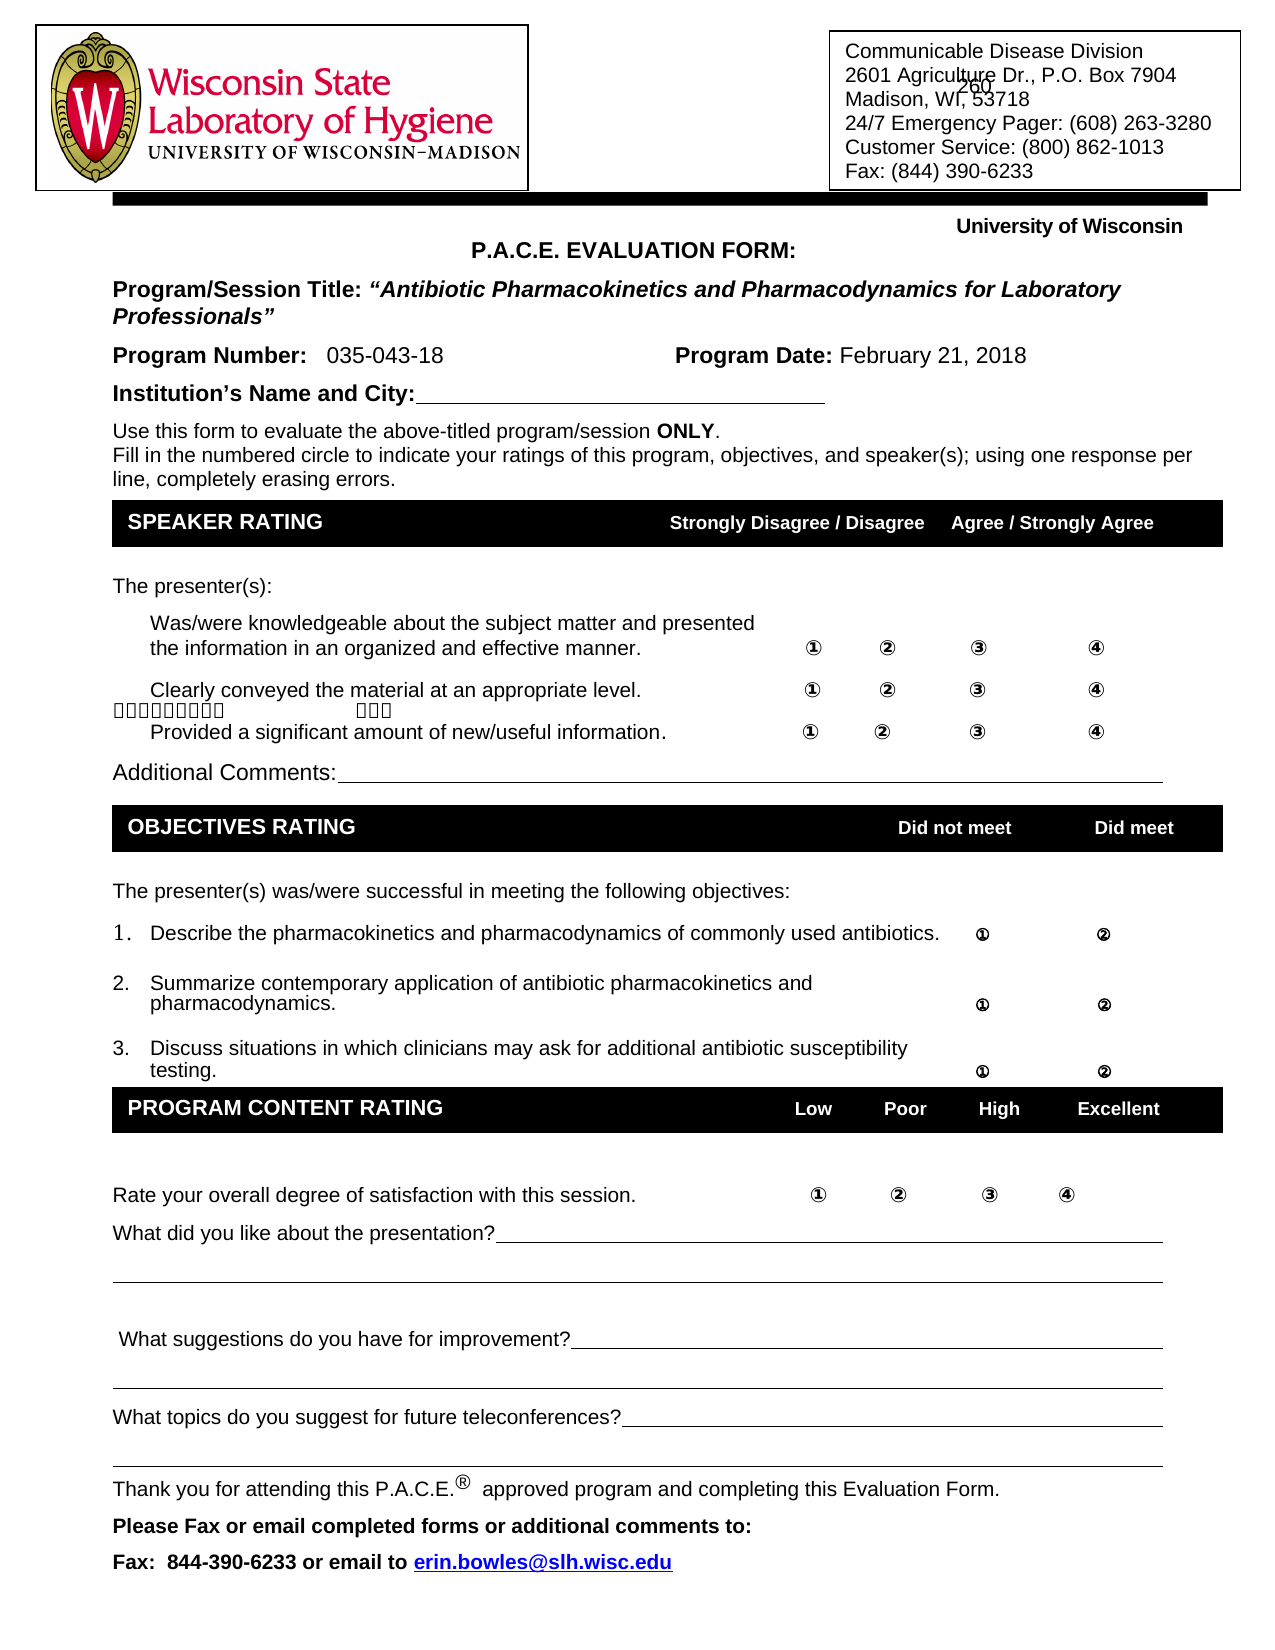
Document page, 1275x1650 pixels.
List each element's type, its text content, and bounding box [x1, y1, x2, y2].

text Program Number: 035-043-18 Program Date: February 21, 2018 [112, 342, 1200, 368]
text The presenter(s): [112, 577, 1200, 597]
list Describe the pharmacokinetics and pharmacodynamics of commonly used antibiotics. ① ② [112, 924, 1200, 944]
text Please Fax or email completed forms or additional comments to: [112, 1514, 1200, 1538]
text Fax: 844-390-6233 or email to erin.bowles@slh.wisc.edu [112, 1550, 1200, 1574]
text the information in an organized and effective manner. ① ② ③ ④ [112, 635, 1200, 660]
text What did you like about the presentation? [112, 1221, 1200, 1245]
text   [112, 702, 1200, 722]
text Institution’s Name and City: [112, 380, 1275, 407]
text Use this form to evaluate the above-titled program/session ONLY. [112, 419, 1200, 443]
text Thank you for attending this P.A.C.E.® approved program and completing this Evaluation Form. [112, 1470, 1200, 1501]
text Clearly conveyed the material at an appropriate level. ① ② ③ ④ [112, 681, 1200, 702]
text What topics do you suggest for future teleconferences? [112, 1405, 1200, 1429]
text What suggestions do you have for improvement? [112, 1327, 1200, 1351]
text Rate your overall degree of satisfaction with this session. ① ② ③ ④ [112, 1180, 1200, 1208]
text Program/Session Title: “Antibiotic Pharmacokinetics and Pharmacodynamics for Laboratory Professionals” [112, 276, 1200, 329]
text Provided a significant amount of new/useful information. ① ② ③ ④ [112, 722, 1200, 743]
picture [51, 32, 520, 183]
text pharmacodynamics. ① ② [112, 994, 1200, 1015]
list Summarize contemporary application of antibiotic pharmacokinetics and [112, 973, 1200, 994]
text Was/were knowledgeable about the subject matter and presented [112, 610, 1200, 635]
text The presenter(s) was/were successful in meeting the following objectives: [112, 879, 1200, 903]
text testing. ① ② [112, 1061, 1200, 1082]
text Additional Comments: [112, 764, 1200, 785]
text Fill in the numbered circle to indicate your ratings of this program, objectives, and speaker(s); using one response per line, completely erasing errors. [112, 443, 1200, 491]
text P.A.C.E. EVALUATION FORM: [112, 237, 1155, 264]
list Discuss situations in which clinicians may ask for additional antibiotic susceptibility [112, 1036, 1200, 1061]
